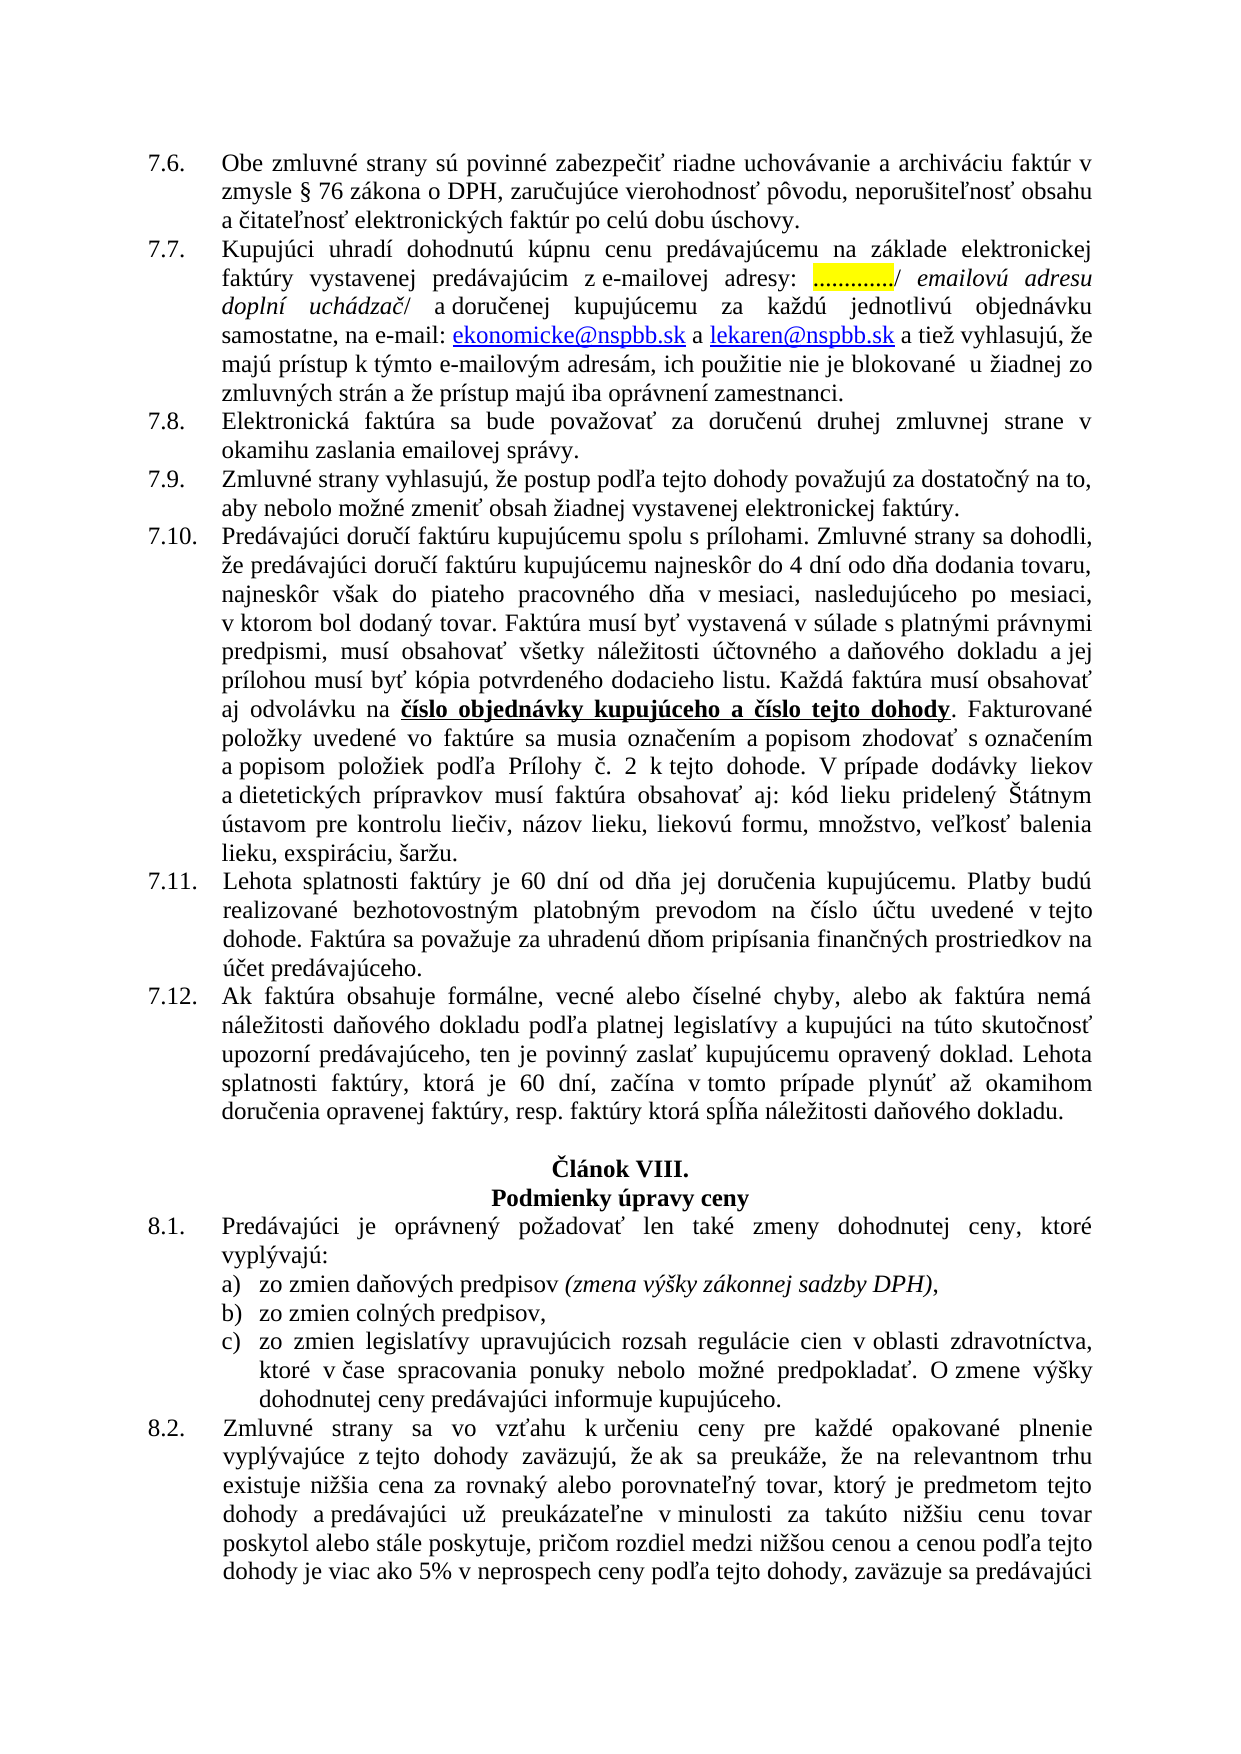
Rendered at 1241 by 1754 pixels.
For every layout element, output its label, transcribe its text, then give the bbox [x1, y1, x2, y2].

text Článok VIII. [148, 1154, 1093, 1183]
list zo zmien colných predpisov, [221, 1298, 1093, 1326]
list Obe zmluvné strany sú povinné zabezpečiť riadne uchovávanie a archiváciu faktúr v zmysle § 76 zákona o DPH, zaručujúce vierohodnosť pôvodu, neporušiteľnosť obsahu a čitateľnosť elektronických faktúr po celú dobu úschovy. [148, 148, 1093, 234]
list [148, 1413, 1093, 1585]
list zo zmien legislatívy upravujúcich rozsah regulácie cien v oblasti zdravotníctva, ktoré v čase spracovania ponuky nebolo možné predpokladať. O zmene výšky dohodnutej ceny predávajúci informuje kupujúceho. [221, 1326, 1093, 1413]
list Elektronická faktúra sa bude považovať za doručenú druhej zmluvnej strane v okamihu zaslania emailovej správy. [148, 406, 1093, 464]
list Lehota splatnosti faktúry je 60 dní od dňa jej doručenia kupujúcemu. Platby budú realizované bezhotovostným platobným prevodom na číslo účtu uvedené v tejto dohode. Faktúra sa považuje za uhradenú dňom pripísania finančných prostriedkov na účet predávajúceho. [148, 866, 1093, 981]
list zo zmien daňových predpisov (zmena výšky zákonnej sadzby DPH), [221, 1269, 1093, 1298]
list Zmluvné strany vyhlasujú, že postup podľa tejto dohody považujú za dostatočný na to, aby nebolo možné zmeniť obsah žiadnej vystavenej elektronickej faktúry. [148, 464, 1093, 521]
list Predávajúci doručí faktúru kupujúcemu spolu s prílohami. Zmluvné strany sa dohodli, že predávajúci doručí faktúru kupujúcemu najneskôr do 4 dní odo dňa dodania tovaru, najneskôr však do piateho pracovného dňa v mesiaci, nasledujúceho po mesiaci, v ktorom bol dodaný tovar. Faktúra musí byť vystavená v súlade s platnými právnymi predpismi, musí obsahovať všetky náležitosti účtovného a daňového dokladu a jej prílohou musí byť kópia potvrdeného dodacieho listu. Každá faktúra musí obsahovať aj odvolávku na číslo objednávky kupujúceho a číslo tejto dohody. Fakturované položky uvedené vo faktúre sa musia označením a popisom zhodovať s označením a popisom položiek podľa Prílohy č. 2 k tejto dohode. V prípade dodávky liekov a dietetických prípravkov musí faktúra obsahovať aj: kód lieku pridelený Štátnym ústavom pre kontrolu liečiv, názov lieku, liekovú formu, množstvo, veľkosť balenia lieku, exspiráciu, šaržu. [148, 521, 1093, 866]
list Kupujúci uhradí dohodnutú kúpnu cenu predávajúcemu na základe elektronickej faktúry vystavenej predávajúcim z e-mailovej adresy: ............./ emailovú adresu doplní uchádzač/ a doručenej kupujúcemu za každú jednotlivú objednávku samostatne, na e-mail: ekonomicke@nspbb.sk a lekaren@nspbb.sk a tiež vyhlasujú, že majú prístup k týmto e-mailovým adresám, ich použitie nie je blokované u žiadnej zo zmluvných strán a že prístup majú iba oprávnení zamestnanci. [148, 234, 1093, 406]
list Ak faktúra obsahuje formálne, vecné alebo číselné chyby, alebo ak faktúra nemá náležitosti daňového dokladu podľa platnej legislatívy a kupujúci na túto skutočnosť upozorní predávajúceho, ten je povinný zaslať kupujúcemu opravený doklad. Lehota splatnosti faktúry, ktorá je 60 dní, začína v tomto prípade plynúť až okamihom doručenia opravenej faktúry, resp. faktúry ktorá spĺňa náležitosti daňového dokladu. [148, 981, 1093, 1125]
text Podmienky úpravy ceny [148, 1183, 1093, 1211]
list Predávajúci je oprávnený požadovať len také zmeny dohodnutej ceny, ktoré vyplývajú: [148, 1211, 1093, 1269]
